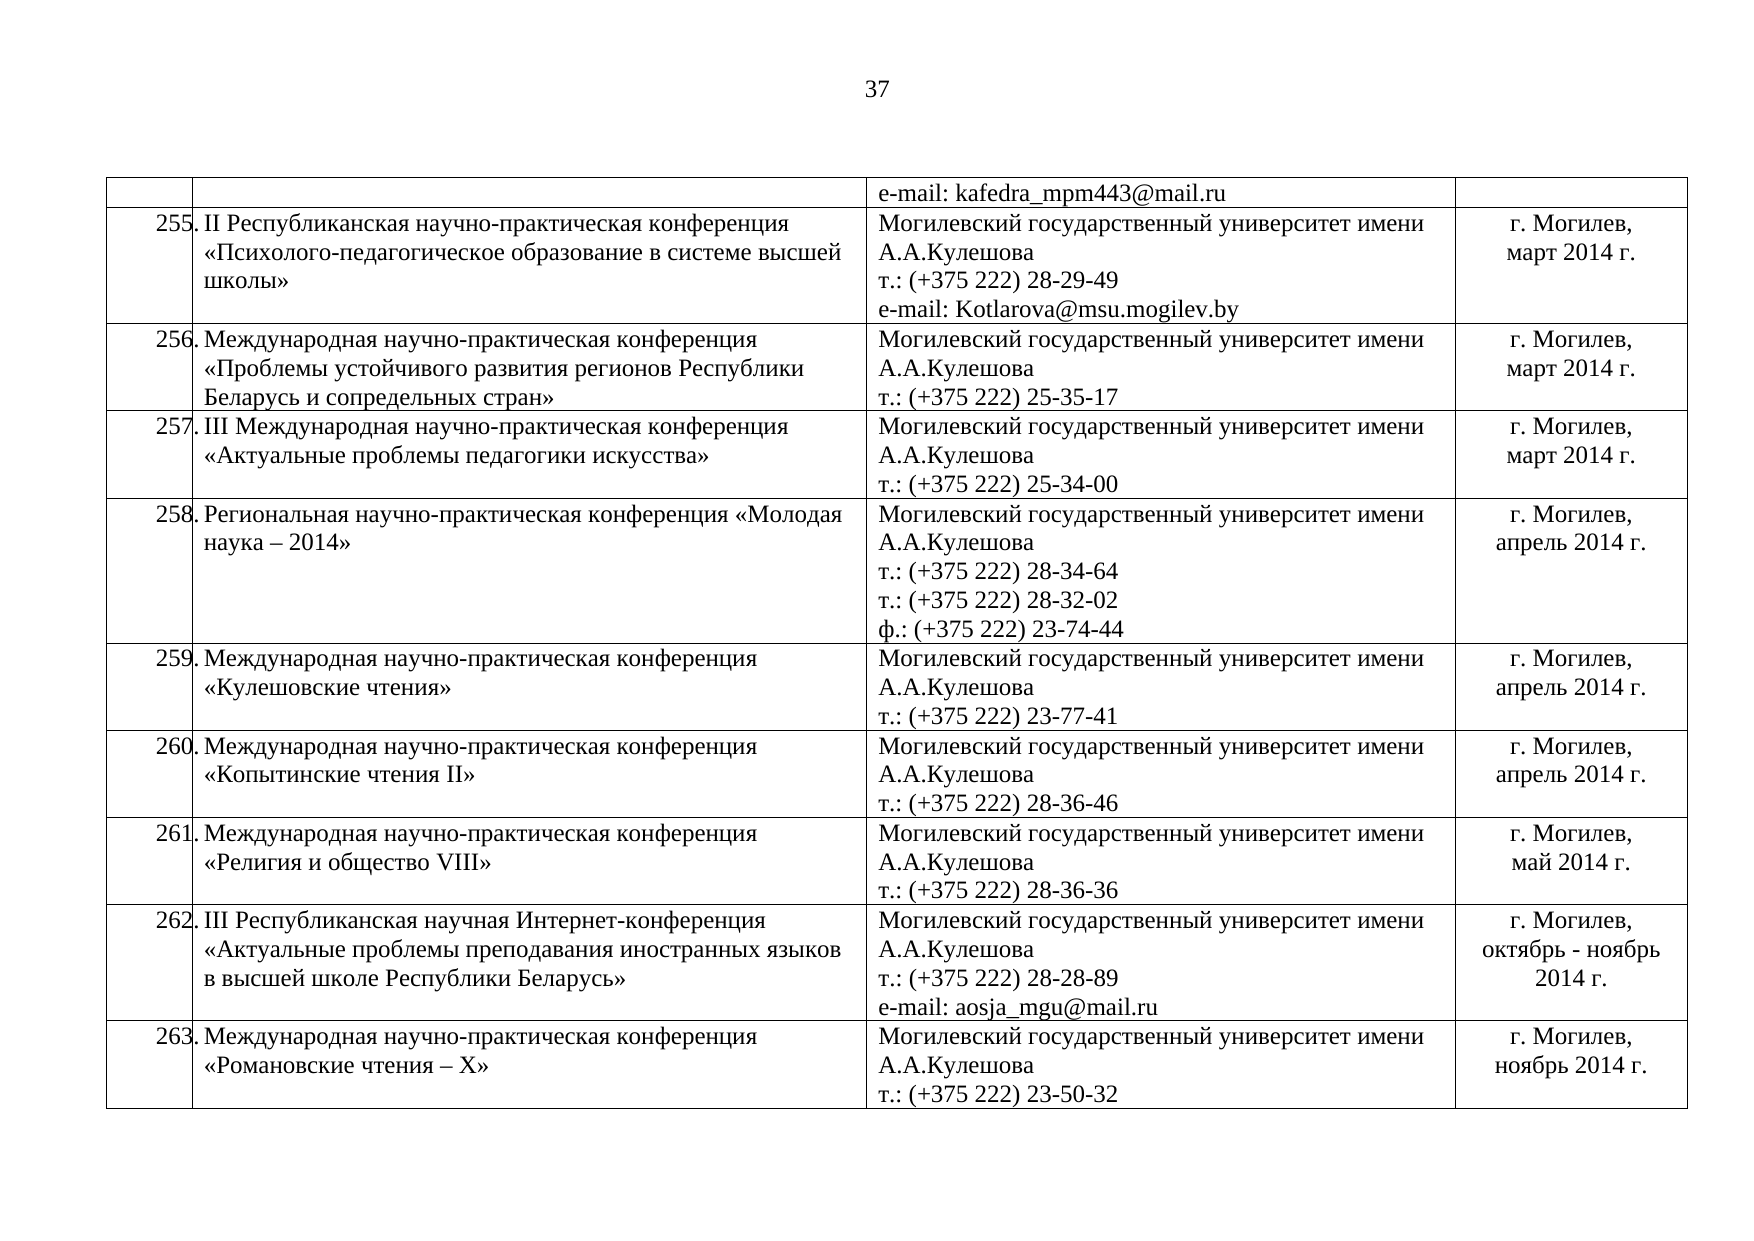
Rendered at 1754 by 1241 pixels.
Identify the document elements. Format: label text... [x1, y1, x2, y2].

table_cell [867, 178, 1455, 207]
table_cell г. Могилев, апрель 2014 г. [1456, 499, 1687, 642]
table_cell г. Могилев, ноябрь 2014 г. [1456, 1021, 1687, 1108]
table_cell г. Могилев, апрель 2014 г. [1456, 644, 1687, 730]
table_cell III Республиканская научная Интернет-конференция «Актуальные проблемы преподавания иностранных языков в высшей школе Республики Беларусь» [193, 905, 866, 1020]
table_cell [107, 644, 192, 730]
table_cell [107, 208, 192, 323]
table_cell г. Могилев, март 2014 г. [1456, 208, 1687, 323]
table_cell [1456, 178, 1687, 207]
table_cell Международная научно-практическая конференция «Романовские чтения – Х» [193, 1021, 866, 1108]
table_cell Международная научно-практическая конференция «Религия и общество VIII» [193, 818, 866, 904]
table_cell г. Могилев, октябрь - ноябрь 2014 г. [1456, 905, 1687, 1020]
table_cell Могилевский государственный университет имени А.А.Кулешова т.: (+375 222) 28-29-49 e-mail: Kotlarova@msu.mogilev.by [867, 208, 1455, 323]
table_cell Региональная научно-практическая конференция «Молодая наука – 2014» [193, 499, 866, 642]
table_cell [107, 324, 192, 410]
table_cell Международная научно-практическая конференция «Кулешовские чтения» [193, 644, 866, 730]
table_cell Могилевский государственный университет имени А.А.Кулешова т.: (+375 222) 25-35-17 [867, 324, 1455, 410]
table_cell Могилевский государственный университет имени А.А.Кулешова т.: (+375 222) 23-50-32 [867, 1021, 1455, 1108]
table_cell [193, 178, 866, 207]
table_cell III Международная научно-практическая конференция «Актуальные проблемы педагогики искусства» [193, 411, 866, 498]
table_cell [107, 178, 192, 207]
table_cell Могилевский государственный университет имени А.А.Кулешова т.: (+375 222) 25-34-00 [867, 411, 1455, 498]
table_cell г. Могилев, май 2014 г. [1456, 818, 1687, 904]
table_cell г. Могилев, март 2014 г. [1456, 324, 1687, 410]
table_cell [107, 731, 192, 817]
table_cell [107, 818, 192, 904]
table_cell г. Могилев, апрель 2014 г. [1456, 731, 1687, 817]
table_cell Могилевский государственный университет имени А.А.Кулешова т.: (+375 222) 23-77-41 [867, 644, 1455, 730]
table_cell Могилевский государственный университет имени А.А.Кулешова т.: (+375 222) 28-36-46 [867, 731, 1455, 817]
table_cell Могилевский государственный университет имени А.А.Кулешова т.: (+375 222) 28-36-36 [867, 818, 1455, 904]
table_cell [107, 411, 192, 498]
table_cell г. Могилев, март 2014 г. [1456, 411, 1687, 498]
table_cell Международная научно-практическая конференция «Проблемы устойчивого развития регионов Республики Беларусь и сопредельных стран» [193, 324, 866, 410]
table_cell [107, 905, 192, 1020]
table_cell Могилевский государственный университет имени А.А.Кулешова т.: (+375 222) 28-28-89 e-mail: aosja_mgu@mail.ru [867, 905, 1455, 1020]
table_cell Международная научно-практическая конференция «Копытинские чтения II» [193, 731, 866, 817]
table_cell II Республиканская научно-практическая конференция «Психолого-педагогическое образование в системе высшей школы» [193, 208, 866, 323]
table_cell [107, 499, 192, 642]
table_cell Могилевский государственный университет имени А.А.Кулешова т.: (+375 222) 28-34-64 т.: (+375 222) 28-32-02 ф.: (+375 222) 23-74-44 [867, 499, 1455, 642]
table_cell [107, 1021, 192, 1108]
